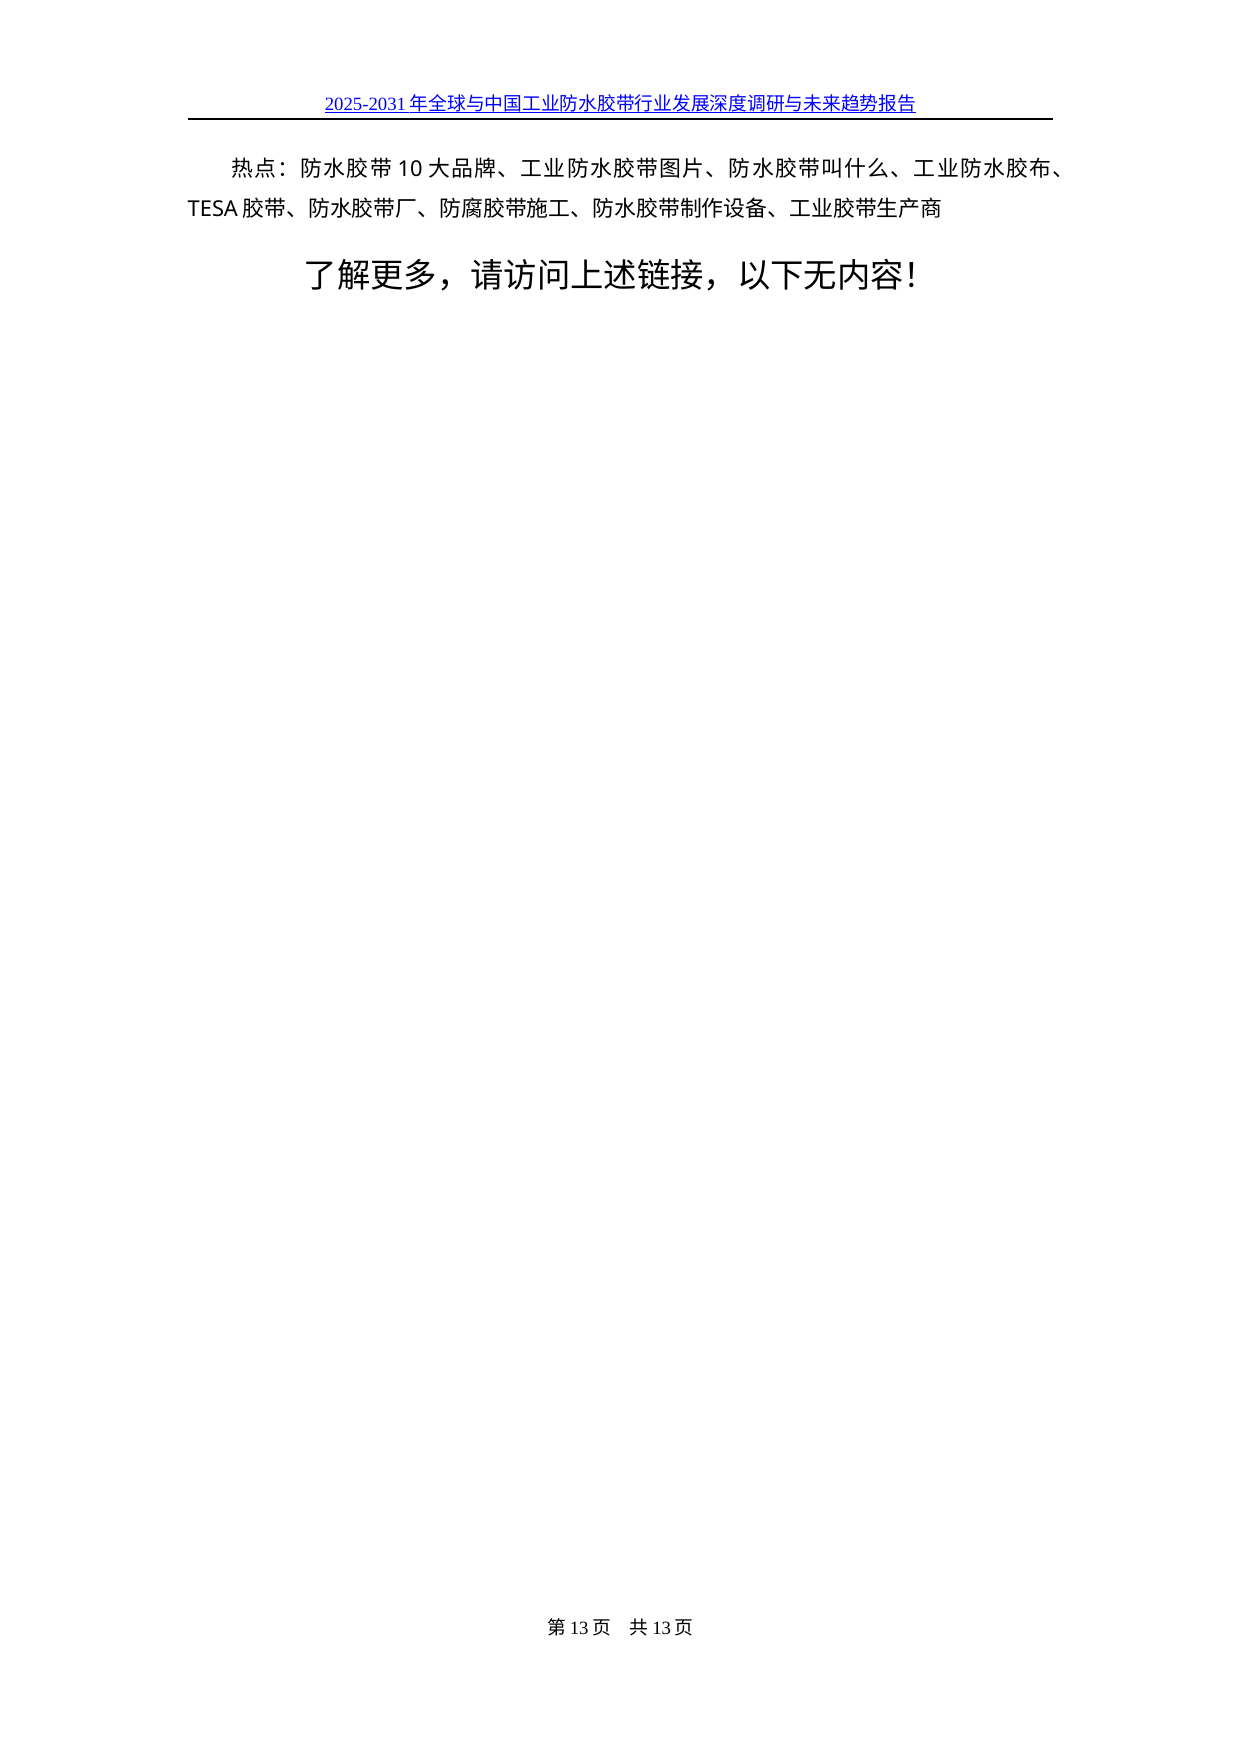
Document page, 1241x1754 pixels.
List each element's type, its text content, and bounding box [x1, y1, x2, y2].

title 了解更多，请访问上述链接，以下无内容！ [187, 241, 1053, 306]
text 热点：防水胶带10大品牌、工业防水胶带图片、防水胶带叫什么、工业防水胶布、TESA胶带、防水胶带厂、防腐胶带施工、防水胶带制作设备、工业胶带生产商 [187, 150, 1053, 223]
